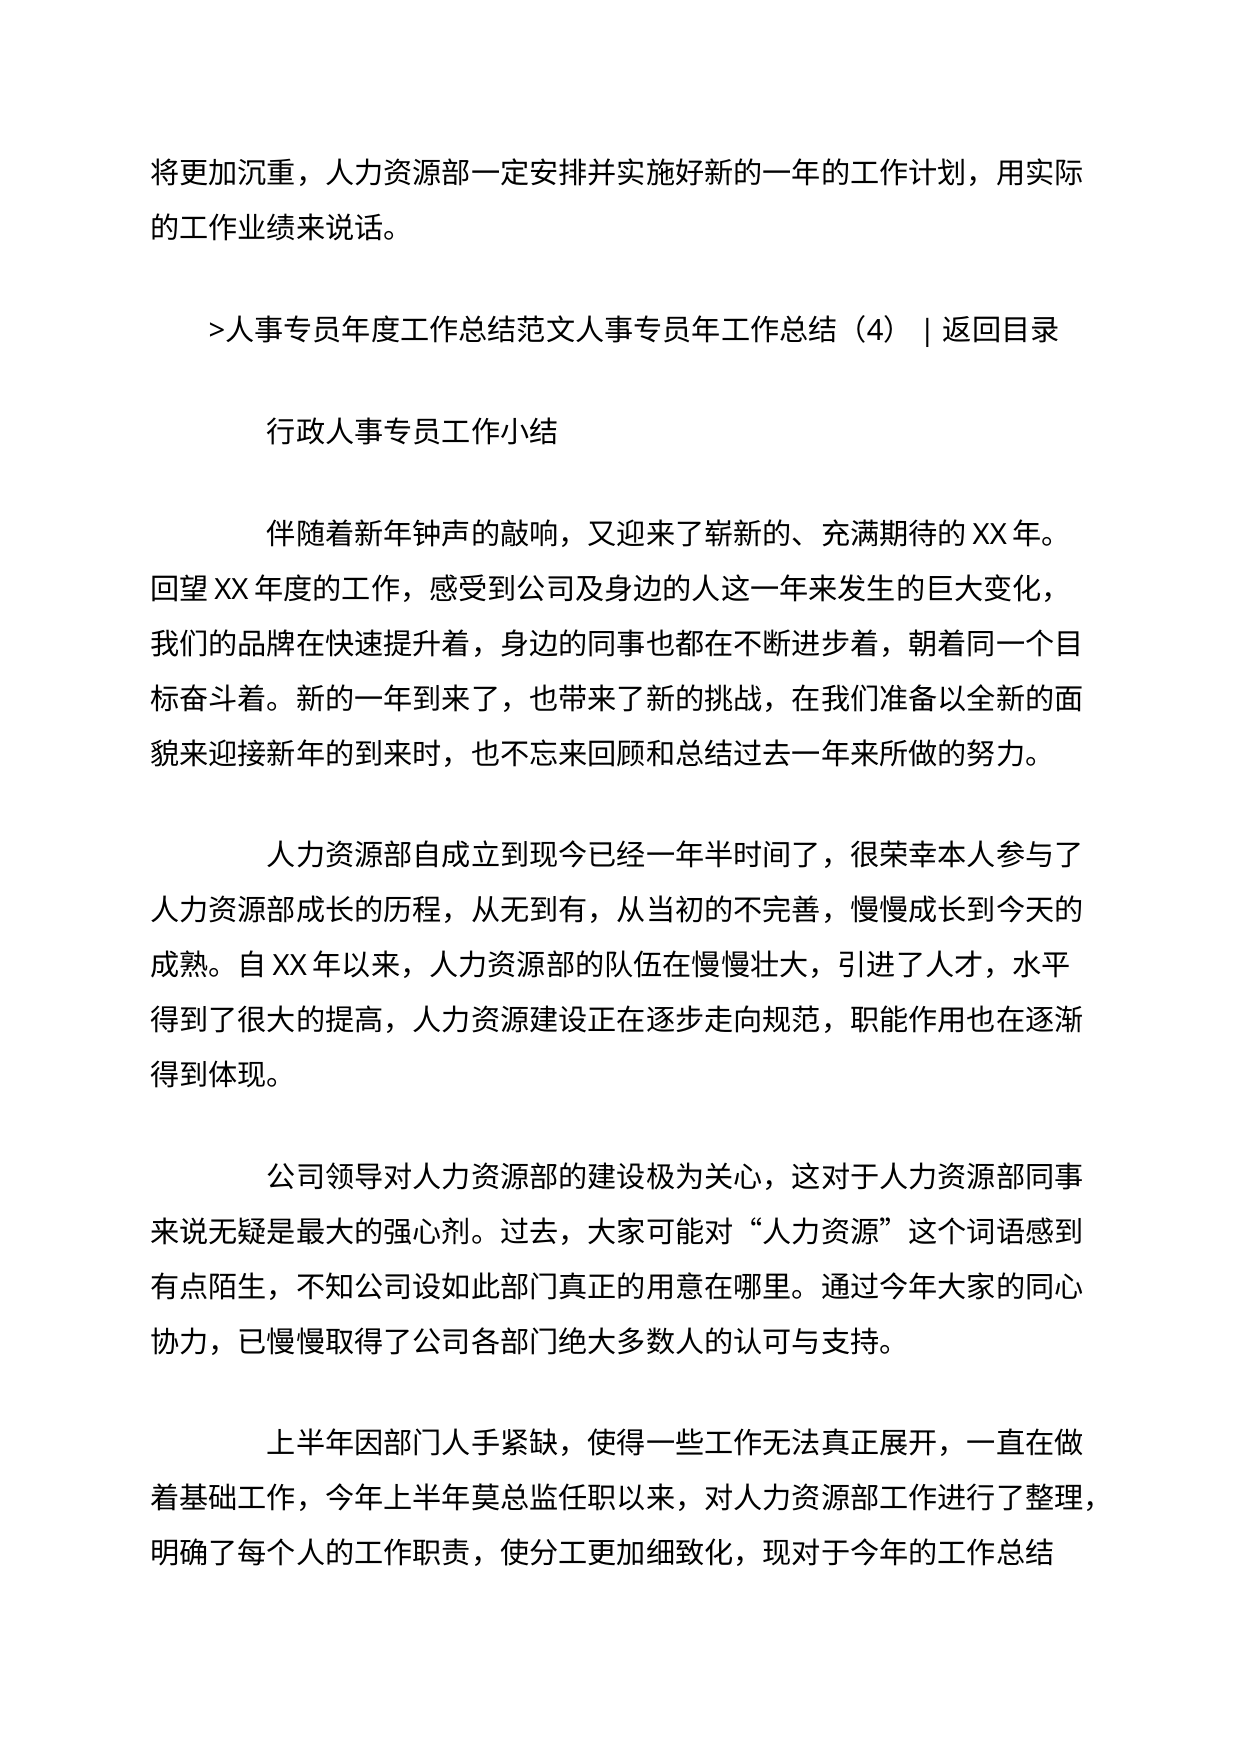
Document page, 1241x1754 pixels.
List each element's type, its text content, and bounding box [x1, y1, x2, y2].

text 行政人事专员工作小结 [150, 409, 1090, 451]
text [150, 150, 1090, 247]
text 上半年因部门人手紧缺，使得一些工作无法真正展开，一直在做着基础工作，今年上半年莫总监任职以来，对人力资源部工作进行了整理，明确了每个人的工作职责，使分工更加细致化，现对于今年的工作总结 [150, 1420, 1090, 1572]
text 公司领导对人力资源部的建设极为关心，这对于人力资源部同事来说无疑是最大的强心剂。过去，大家可能对“人力资源”这个词语感到有点陌生，不知公司设如此部门真正的用意在哪里。通过今年大家的同心协力，已慢慢取得了公司各部门绝大多数人的认可与支持。 [150, 1153, 1090, 1360]
text 伴随着新年钟声的敲响，又迎来了崭新的、充满期待的XX年。回望XX年度的工作，感受到公司及身边的人这一年来发生的巨大变化，我们的品牌在快速提升着，身边的同事也都在不断进步着，朝着同一个目标奋斗着。新的一年到来了，也带来了新的挑战，在我们准备以全新的面貌来迎接新年的到来时，也不忘来回顾和总结过去一年来所做的努力。 [150, 510, 1090, 772]
text >人事专员年度工作总结范文人事专员年工作总结（4） | 返回目录 [150, 307, 1090, 349]
text 人力资源部自成立到现今已经一年半时间了，很荣幸本人参与了人力资源部成长的历程，从无到有，从当初的不完善，慢慢成长到今天的成熟。自XX年以来，人力资源部的队伍在慢慢壮大，引进了人才，水平得到了很大的提高，人力资源建设正在逐步走向规范，职能作用也在逐渐得到体现。 [150, 832, 1090, 1094]
